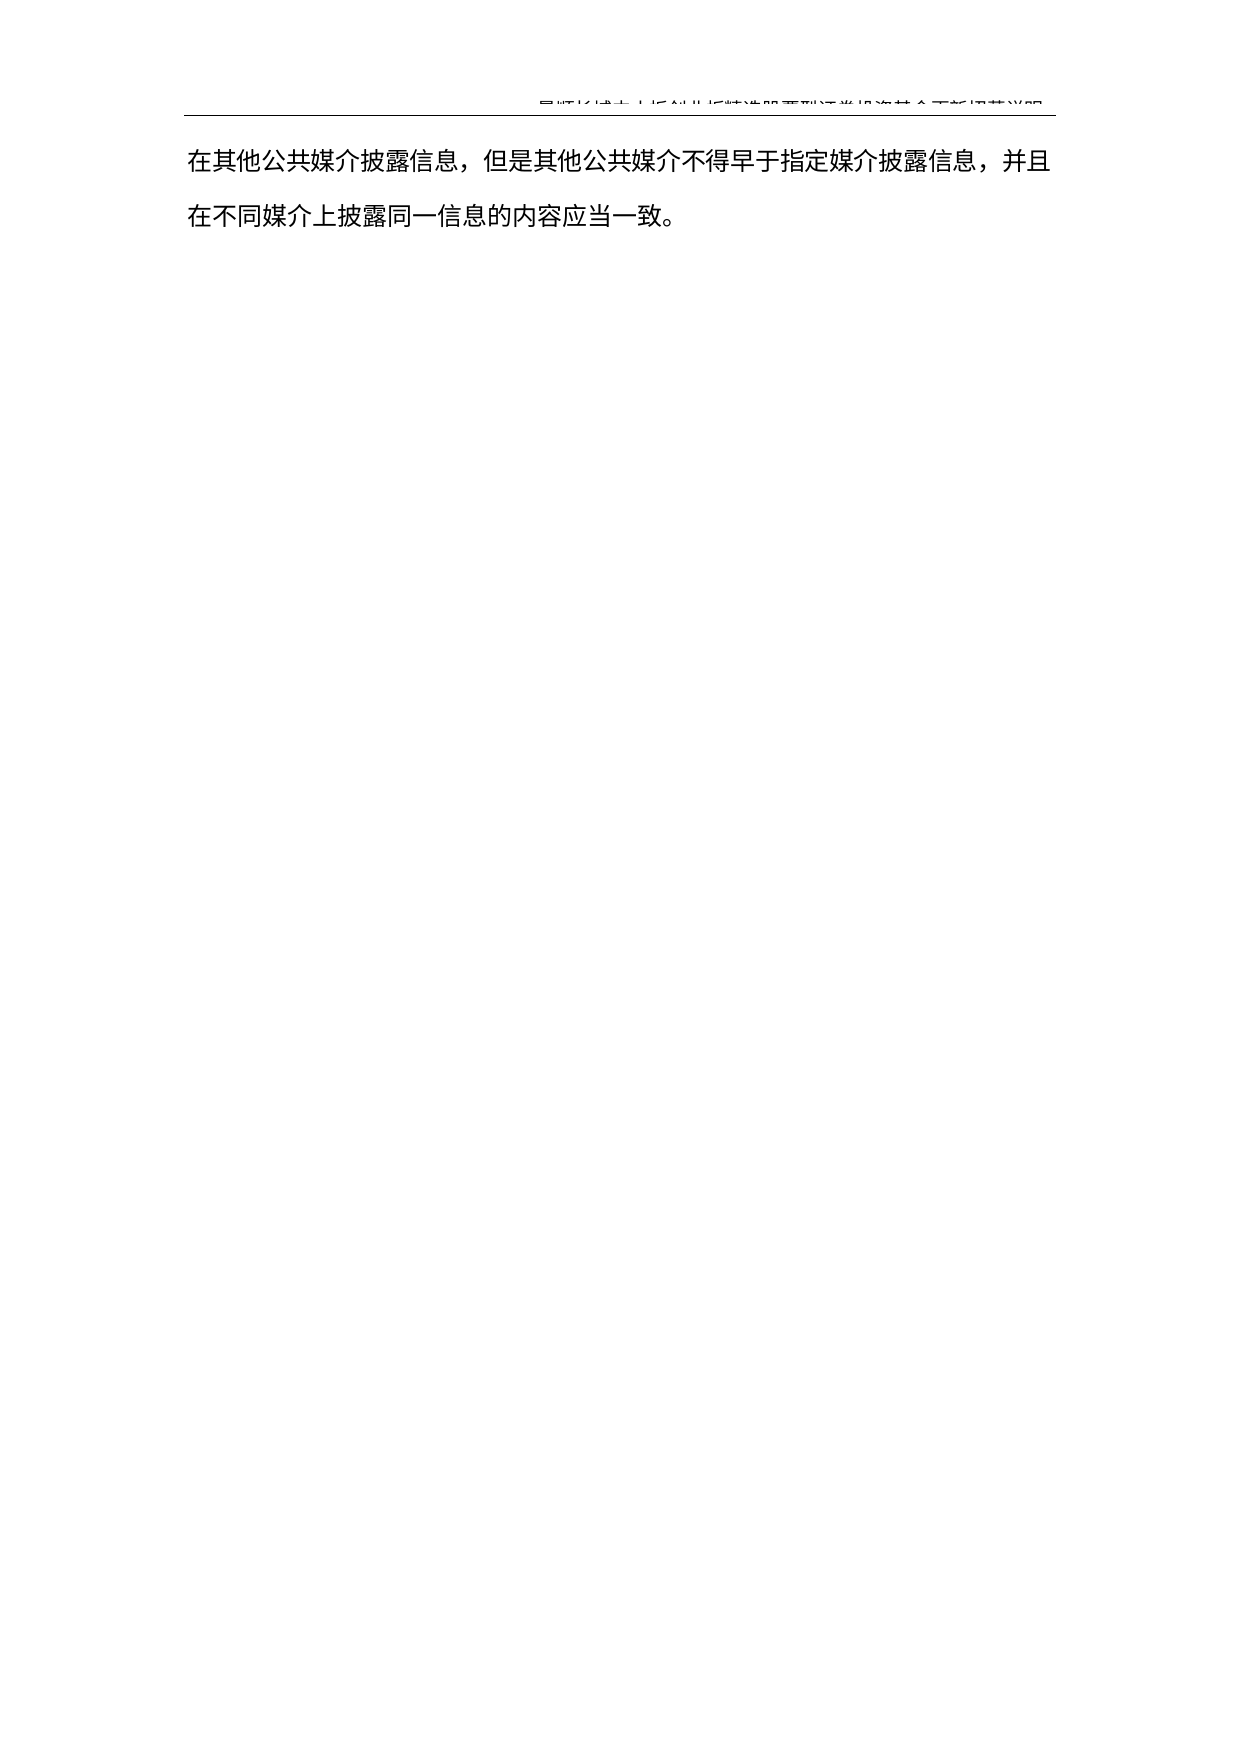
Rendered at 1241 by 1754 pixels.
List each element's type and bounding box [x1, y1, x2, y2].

text [187, 142, 1054, 233]
